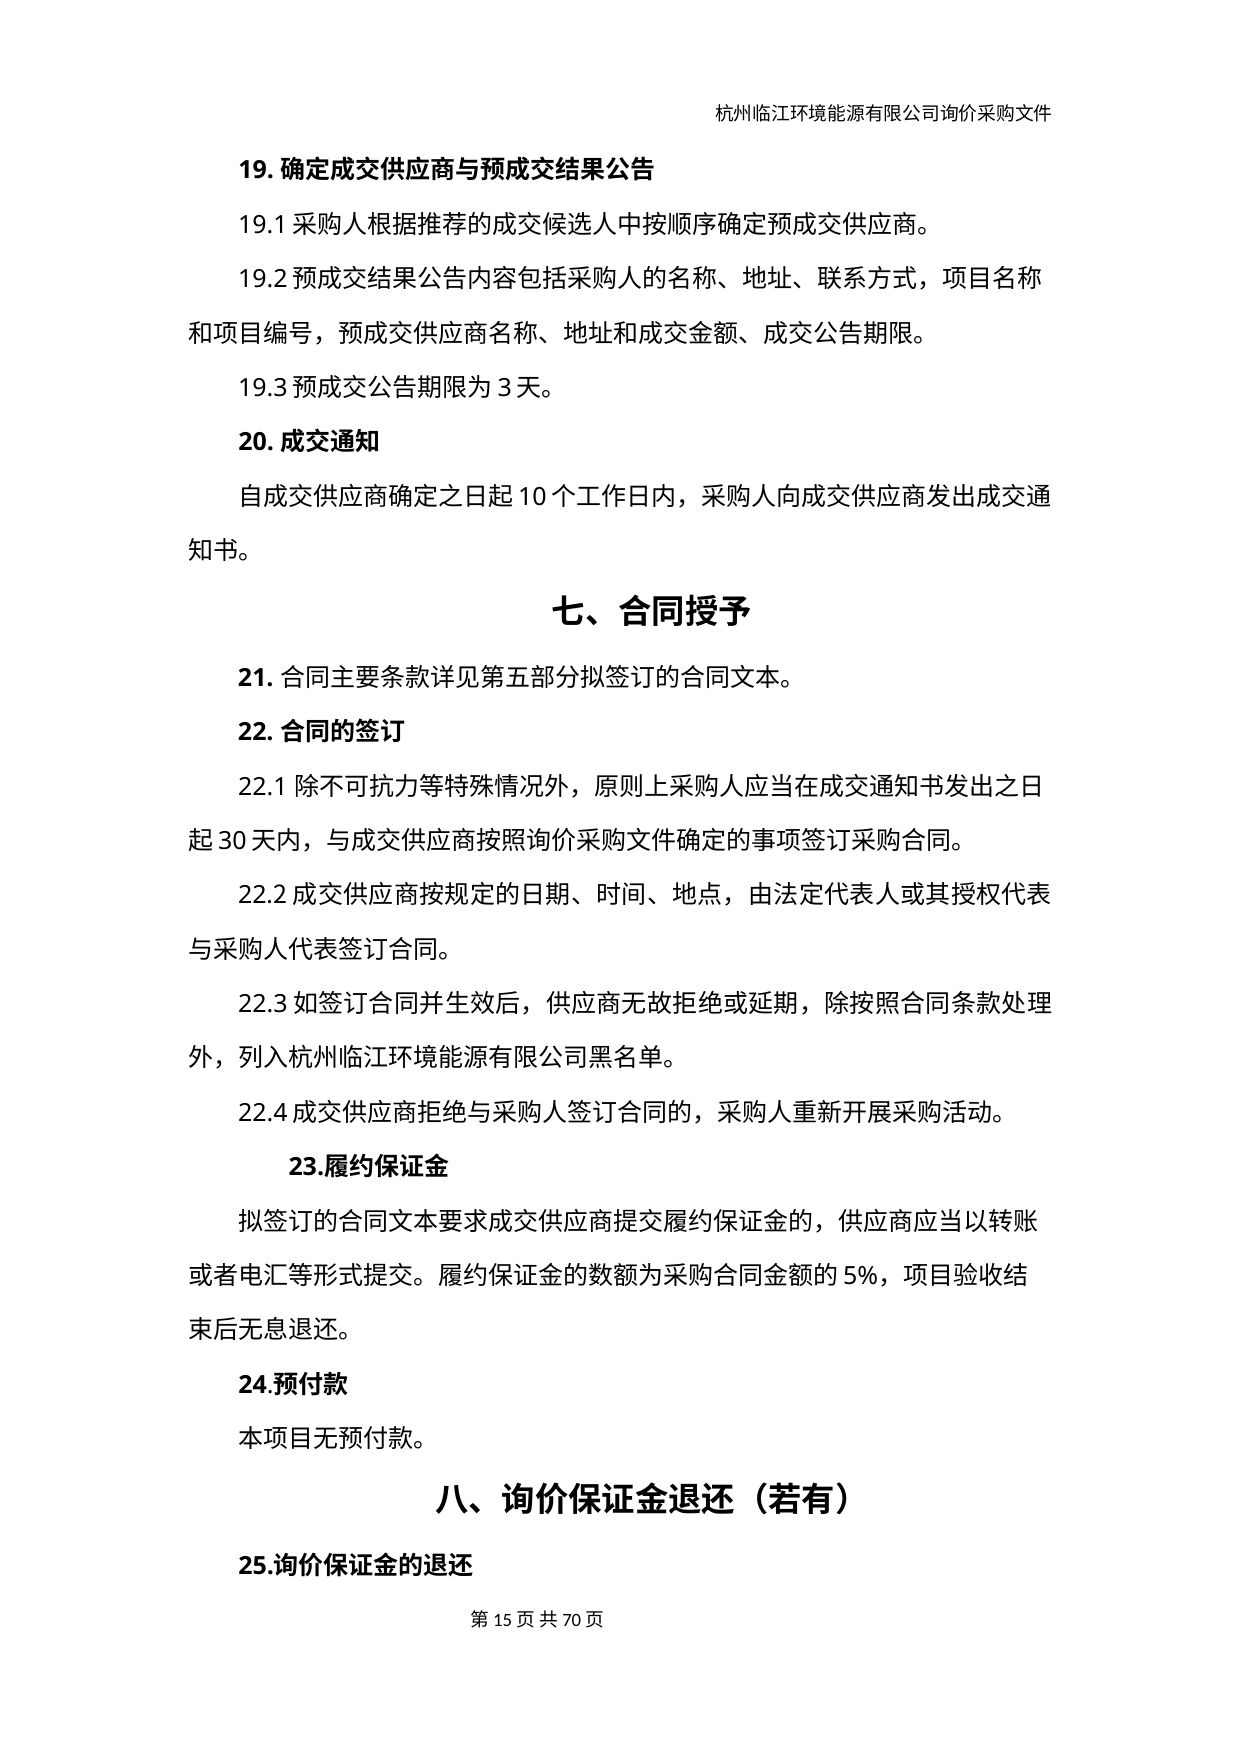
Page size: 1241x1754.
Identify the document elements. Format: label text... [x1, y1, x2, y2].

text 19.3预成交公告期限为3天。 [188, 367, 1052, 404]
text 24.预付款 [188, 1364, 1052, 1400]
text 22.2成交供应商按规定的日期、时间、地点，由法定代表人或其授权代表与采购人代表签订合同。 [188, 875, 1052, 965]
text 八、询价保证金退还（若有） [200, 1473, 1052, 1521]
text 19. 确定成交供应商与预成交结果公告 [188, 150, 1052, 186]
text 25.询价保证金的退还 [188, 1545, 1052, 1581]
text 21. 合同主要条款详见第五部分拟签订的合同文本。 [238, 657, 1052, 693]
text 自成交供应商确定之日起10个工作日内，采购人向成交供应商发出成交通知书。 [188, 476, 1052, 567]
list 本项目无预付款。 [188, 1418, 1052, 1455]
text 七、合同授予 [200, 585, 1052, 633]
list 23.履约保证金 [188, 1147, 1052, 1183]
text 22.4成交供应商拒绝与采购人签订合同的，采购人重新开展采购活动。 [188, 1092, 1052, 1128]
text 22. 合同的签订 [238, 712, 1052, 748]
text 拟签订的合同文本要求成交供应商提交履约保证金的，供应商应当以转账或者电汇等形式提交。履约保证金的数额为采购合同金额的5%，项目验收结束后无息退还。 [188, 1201, 1052, 1346]
text 20. 成交通知 [188, 422, 1052, 458]
text 19.2预成交结果公告内容包括采购人的名称、地址、联系方式，项目名称和项目编号，预成交供应商名称、地址和成交金额、成交公告期限。 [188, 259, 1052, 349]
text 22.1 除不可抗力等特殊情况外，原则上采购人应当在成交通知书发出之日起30天内，与成交供应商按照询价采购文件确定的事项签订采购合同。 [188, 766, 1052, 857]
text 22.3如签订合同并生效后，供应商无故拒绝或延期，除按照合同条款处理外，列入杭州临江环境能源有限公司黑名单。 [188, 983, 1052, 1074]
text 19.1采购人根据推荐的成交候选人中按顺序确定预成交供应商。 [188, 204, 1052, 241]
